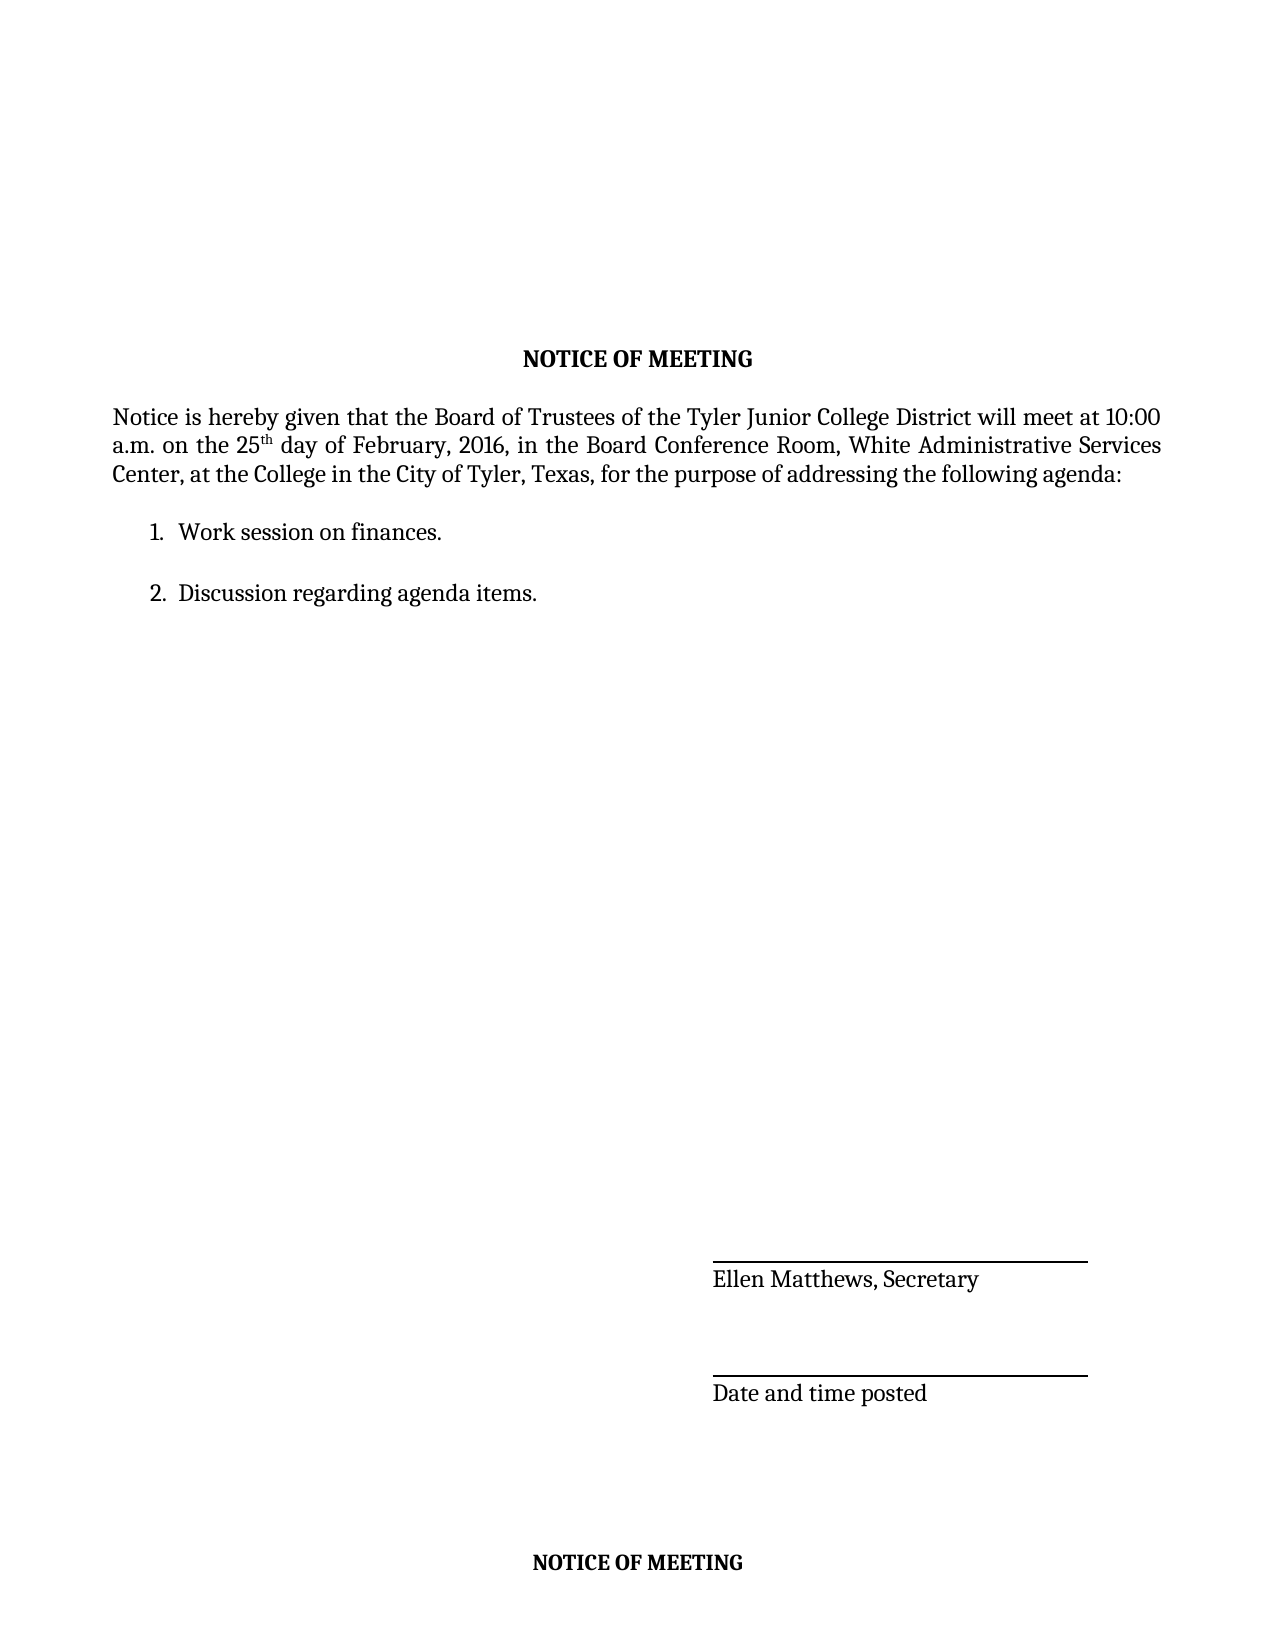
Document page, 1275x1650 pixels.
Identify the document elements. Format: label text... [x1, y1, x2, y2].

text Ellen Matthews, Secretary [141, 1265, 1162, 1294]
text Notice is hereby given that the Board of Trustees of the Tyler Junior College District will meet at 10:00 a.m. on the 25th day of February, 2016, in the Board Conference Room, White Administrative Services Center, at the College in the City of Tyler, Texas, for the purpose of addressing the following agenda: [112, 402, 1162, 489]
text NOTICE OF MEETING [112, 345, 1162, 374]
text Date and time posted [141, 1379, 1162, 1408]
text NOTICE OF MEETING [112, 1549, 1162, 1576]
list Work session on finances. [150, 517, 1162, 546]
list Discussion regarding agenda items. [150, 579, 1162, 608]
